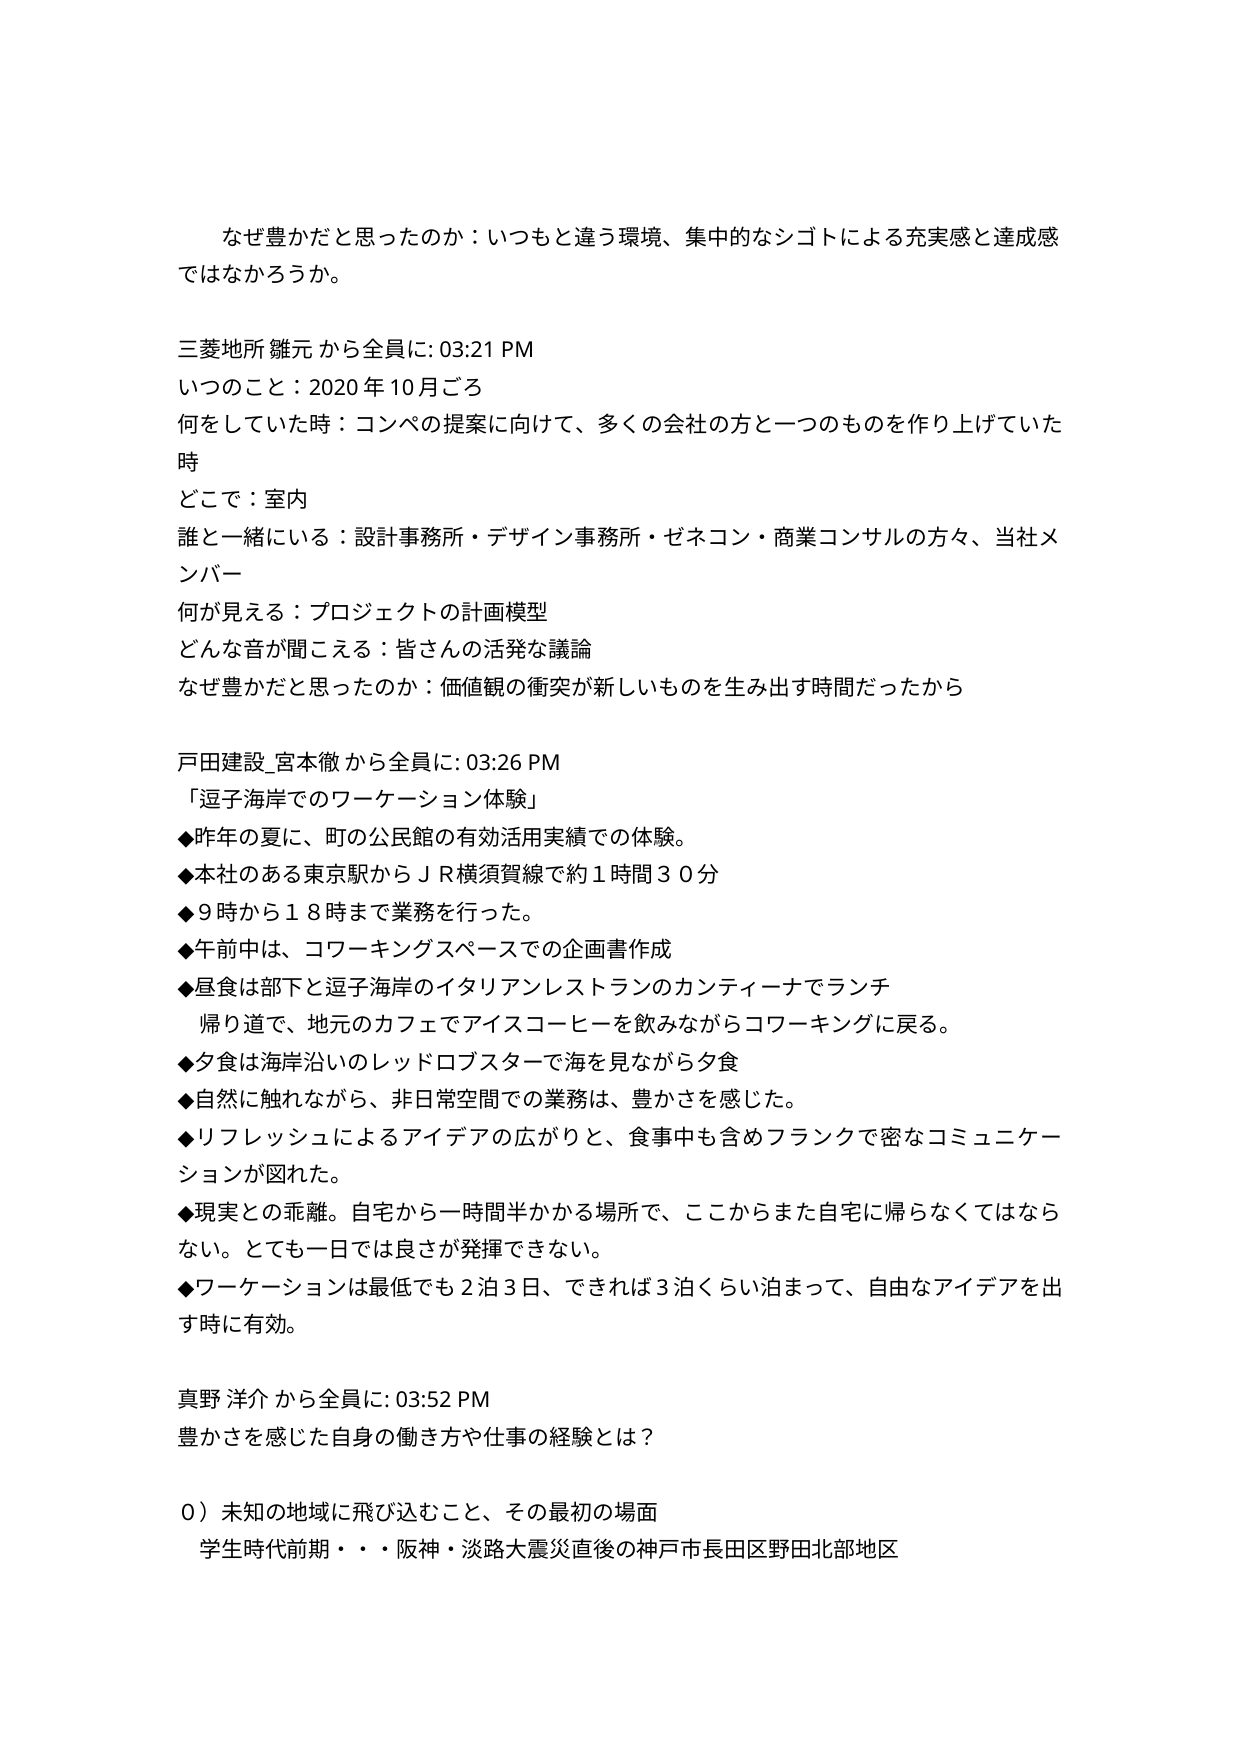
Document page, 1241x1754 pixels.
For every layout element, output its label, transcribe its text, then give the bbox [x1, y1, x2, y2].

text 真野 洋介 から全員に: 03:52 PM [177, 1379, 1063, 1417]
text いつのこと：2020年10月ごろ 何をしていた時：コンペの提案に向けて、多くの会社の方と一つのものを作り上げていた時 どこで：室内 誰と一緒にいる：設計事務所・デザイン事務所・ゼネコン・商業コンサルの方々、当社メンバー 何が見える：プロジェクトの計画模型 どんな音が聞こえる：皆さんの活発な議論 なぜ豊かだと思ったのか：価値観の衝突が新しいものを生み出す時間だったから [177, 367, 1063, 704]
text 「逗子海岸でのワーケーション体験」 ◆昨年の夏に、町の公民館の有効活用実績での体験。 ◆本社のある東京駅からＪＲ横須賀線で約１時間３０分 ◆９時から１８時まで業務を行った。 ◆午前中は、コワーキングスペースでの企画書作成 ◆昼食は部下と逗子海岸のイタリアンレストランのカンティーナでランチ 帰り道で、地元のカフェでアイスコーヒーを飲みながらコワーキングに戻る。 ◆夕食は海岸沿いのレッドロブスターで海を見ながら夕食 ◆自然に触れながら、非日常空間での業務は、豊かさを感じた。 ◆リフレッシュによるアイデアの広がりと、食事中も含めフランクで密なコミュニケーションが図れた。 ◆現実との乖離。自宅から一時間半かかる場所で、ここからまた自宅に帰らなくてはならない。とても一日では良さが発揮できない。 ◆ワーケーションは最低でも2泊3日、できれば3泊くらい泊まって、自由なアイデアを出す時に有効。 [177, 779, 1063, 1379]
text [177, 217, 1063, 292]
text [177, 1417, 1063, 1567]
text 戸田建設_宮本徹 から全員に: 03:26 PM [177, 742, 1063, 779]
text 三菱地所 雛元 から全員に: 03:21 PM [177, 329, 1063, 367]
